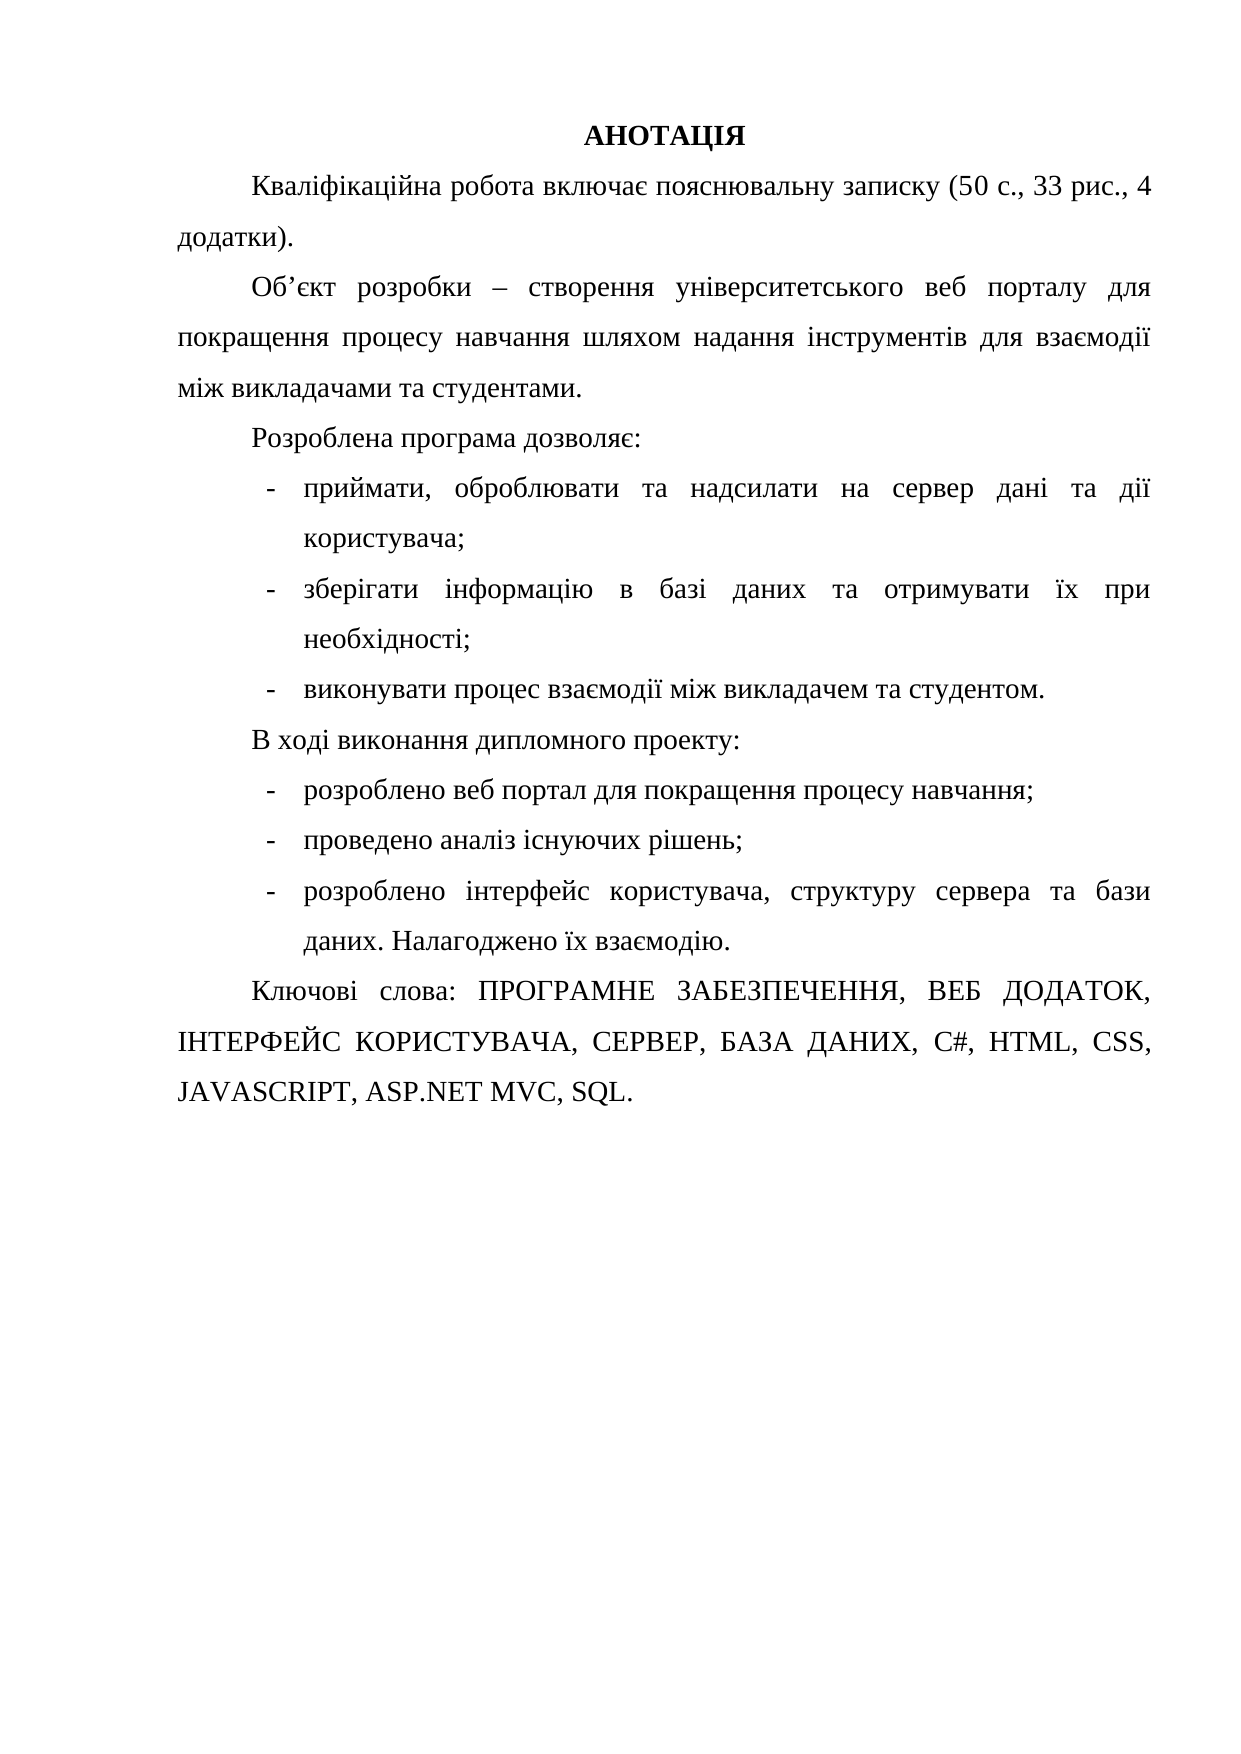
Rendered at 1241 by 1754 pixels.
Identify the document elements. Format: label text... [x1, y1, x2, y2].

text Об’єкт розробки – створення університетського веб порталу для покращення процесу навчання шляхом надання інструментів для взаємодії між викладачами та студентами. [177, 269, 1152, 403]
list проведено аналіз існуючих рішень; [266, 822, 1152, 856]
list розроблено веб портал для покращення процесу навчання; [266, 772, 1152, 806]
list виконувати процес взаємодії між викладачем та студентом. [266, 672, 1152, 705]
list розроблено інтерфейс користувача, структуру сервера та бази даних. Налагоджено їх взаємодію. [266, 873, 1152, 957]
text Кваліфікаційна робота включає пояснювальну записку (50 с., 33 рис., 4 додатки). [177, 168, 1152, 252]
text Ключові слова: ПРОГРАМНЕ ЗАБЕЗПЕЧЕННЯ, ВЕБ ДОДАТОК, ІНТЕРФЕЙС КОРИСТУВАЧА, СЕРВЕР, БАЗА ДАНИХ, C#, HTML, CSS, JAVASCRIPT, ASP.NET MVC, SQL. [177, 973, 1152, 1108]
text АНОТАЦІЯ [177, 118, 1152, 152]
text В ході виконання дипломного проекту: [177, 722, 1152, 755]
list зберігати інформацію в базі даних та отримувати їх при необхідності; [266, 571, 1152, 655]
list приймати, оброблювати та надсилати на сервер дані та дії користувача; [266, 470, 1152, 554]
text Розроблена програма дозволяє: [177, 420, 1152, 453]
